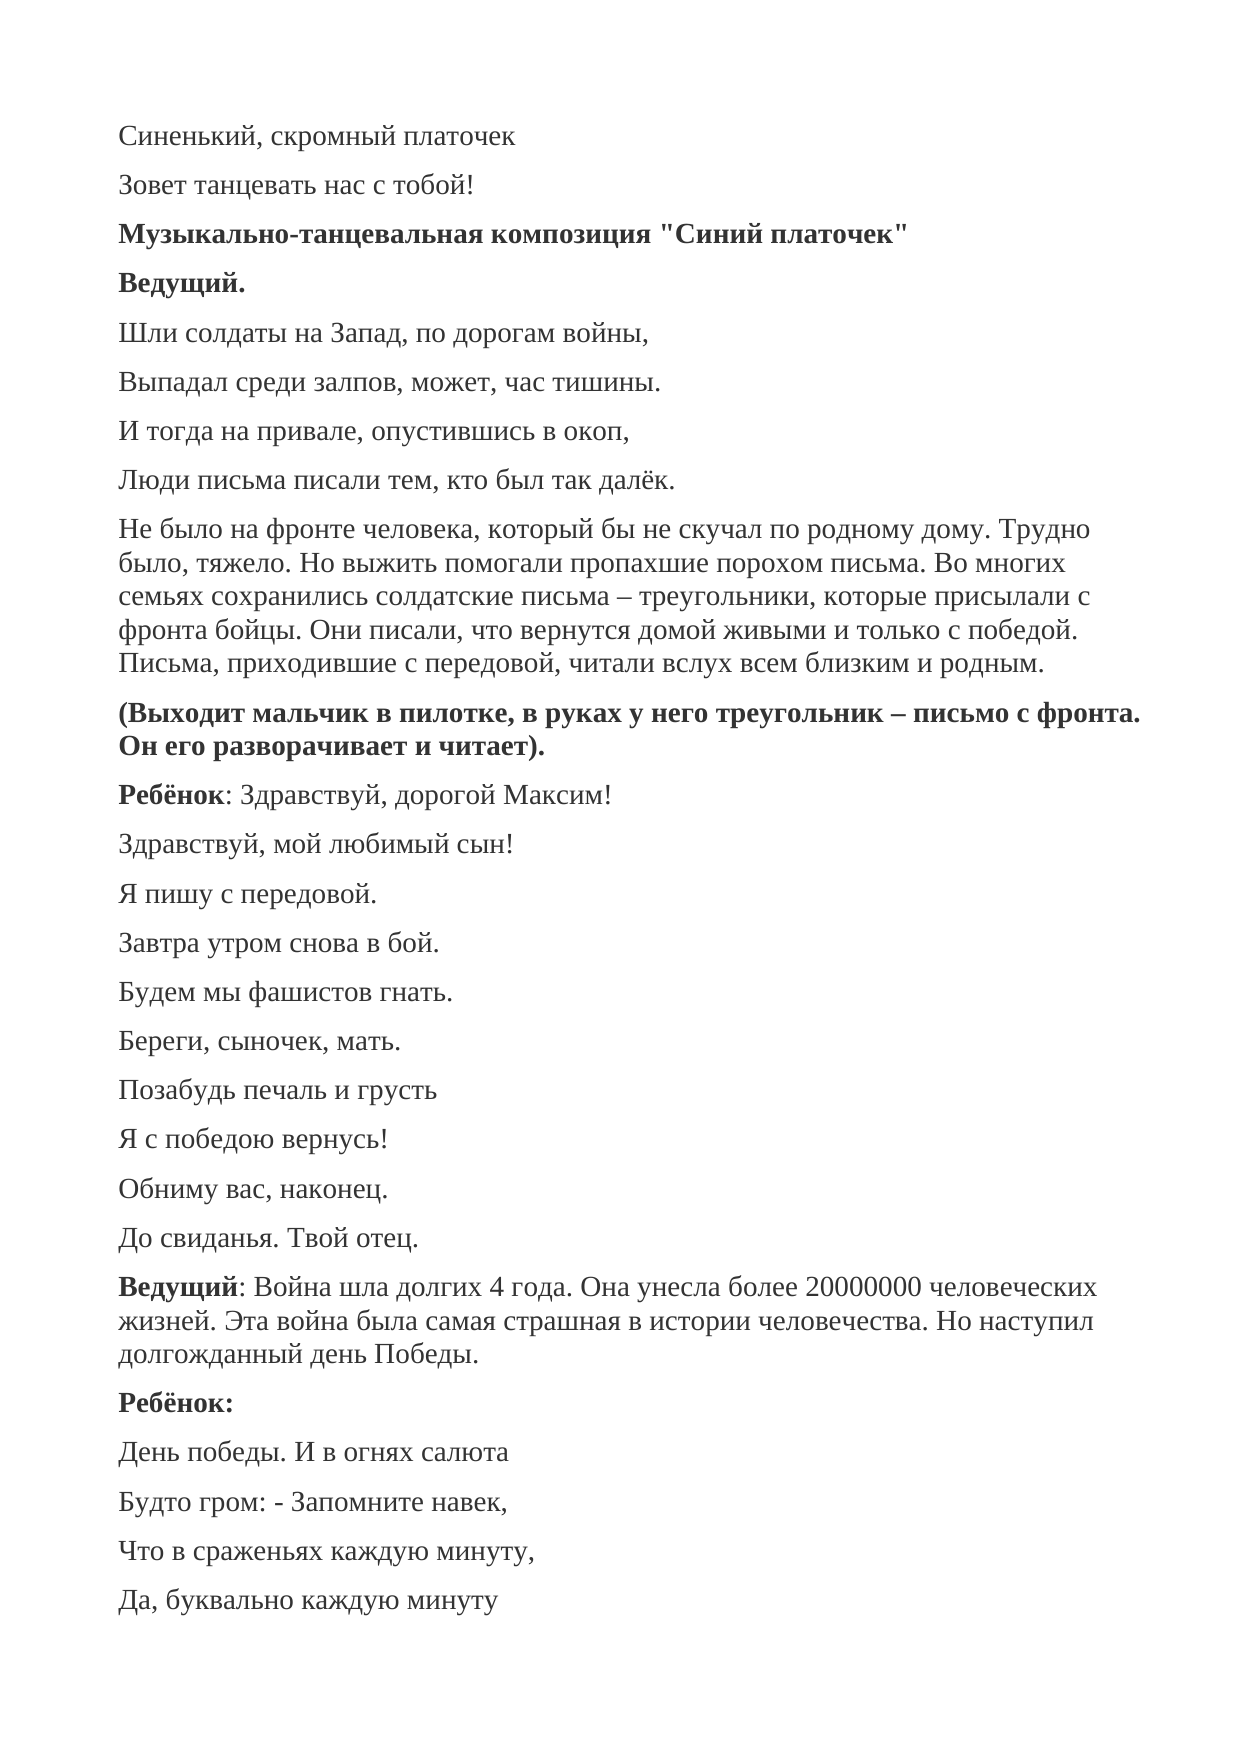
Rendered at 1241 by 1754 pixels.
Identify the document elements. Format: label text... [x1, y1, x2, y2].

text Что в сраженьях каждую минуту, [118, 1533, 1152, 1566]
text Синенький, скромный платочек [118, 118, 1152, 152]
text До свиданья. Твой отец. [118, 1220, 1152, 1253]
text Ребёнок: Здравствуй, дорогой Максим! [118, 777, 1152, 811]
text (Выходит мальчик в пилотке, в руках у него треугольник – письмо с фронта. Он его разворачивает и читает). [118, 695, 1152, 762]
text Я с победою вернусь! [118, 1122, 1152, 1155]
text Ведущий. [118, 266, 1152, 299]
text День победы. И в огнях салюта [118, 1434, 1152, 1468]
text Шли солдаты на Запад, по дорогам войны, [118, 315, 1152, 348]
text Береги, сыночек, мать. [118, 1023, 1152, 1057]
text Завтра утром снова в бой. [118, 925, 1152, 958]
text Да, буквально каждую минуту [118, 1582, 1152, 1616]
text Ребёнок: [118, 1385, 1152, 1419]
text Не было на фронте человека, который бы не скучал по родному дому. Трудно было, тяжело. Но выжить помогали пропахшие порохом письма. Во многих семьях сохранились солдатские письма – треугольники, которые присылали с фронта бойцы. Они писали, что вернутся домой живыми и только с победой. Письма, приходившие с передовой, читали вслух всем близким и родным. [118, 511, 1152, 679]
text Здравствуй, мой любимый сын! [118, 827, 1152, 860]
text Будто гром: - Запомните навек, [118, 1484, 1152, 1517]
text Я пишу с передовой. [118, 876, 1152, 909]
text Будем мы фашистов гнать. [118, 974, 1152, 1008]
text Музыкально-танцевальная композиция "Синий платочек" [118, 216, 1152, 250]
text Позабудь печаль и грусть [118, 1072, 1152, 1106]
text Обниму вас, наконец. [118, 1171, 1152, 1204]
text И тогда на привале, опустившись в окоп, [118, 413, 1152, 447]
text Ведущий: Война шла долгих 4 года. Она унесла более 20000000 человеческих жизней. Эта война была самая страшная в истории человечества. Но наступил долгожданный день Победы. [118, 1269, 1152, 1370]
text Зовет танцевать нас с тобой! [118, 167, 1152, 201]
text Люди письма писали тем, кто был так далёк. [118, 462, 1152, 496]
text Выпадал среди залпов, может, час тишины. [118, 364, 1152, 397]
